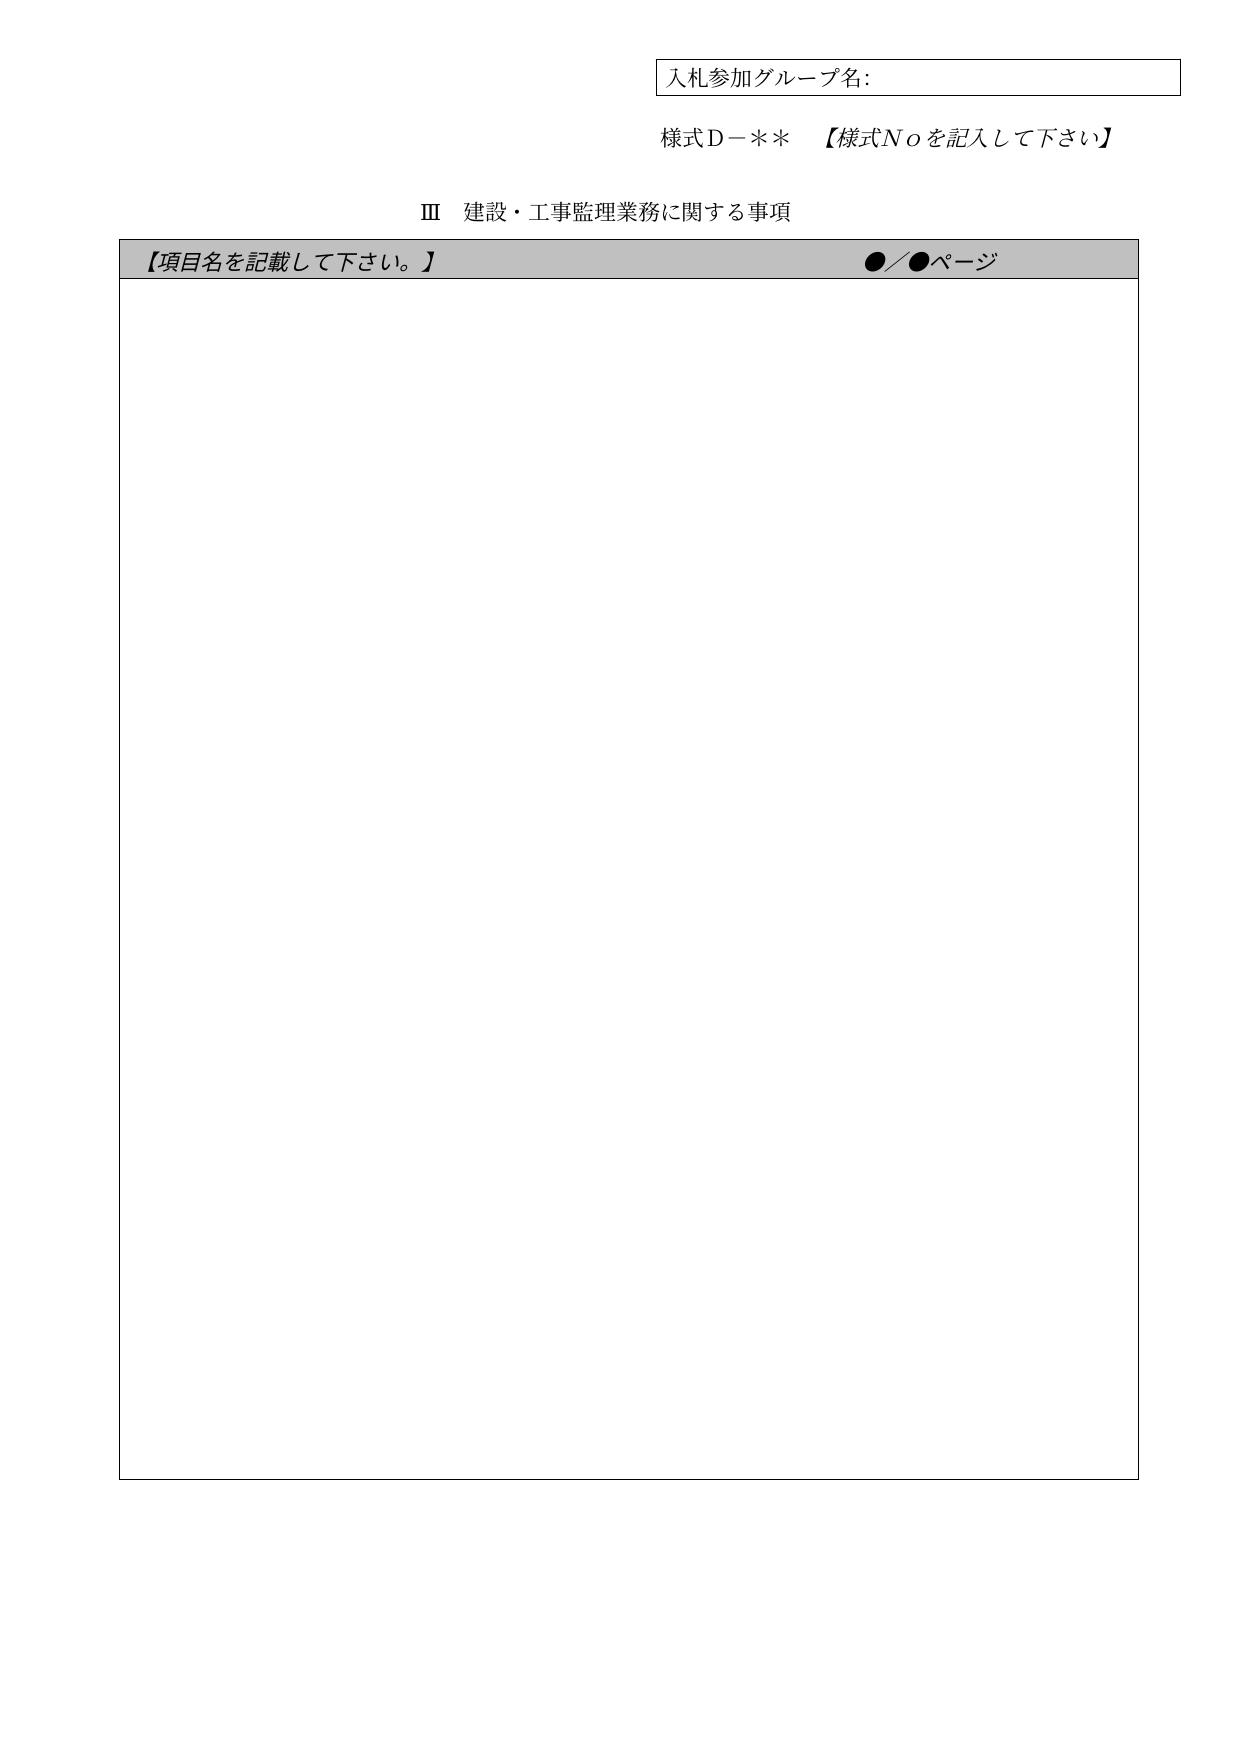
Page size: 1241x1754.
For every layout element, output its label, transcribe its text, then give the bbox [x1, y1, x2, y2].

text Ⅲ 建設・工事監理業務に関する事項 [89, 195, 1122, 227]
text 様式Ｄ－＊＊ 【様式Ｎｏを記入して下さい】 [148, 121, 1122, 153]
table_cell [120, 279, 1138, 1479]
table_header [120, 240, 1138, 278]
